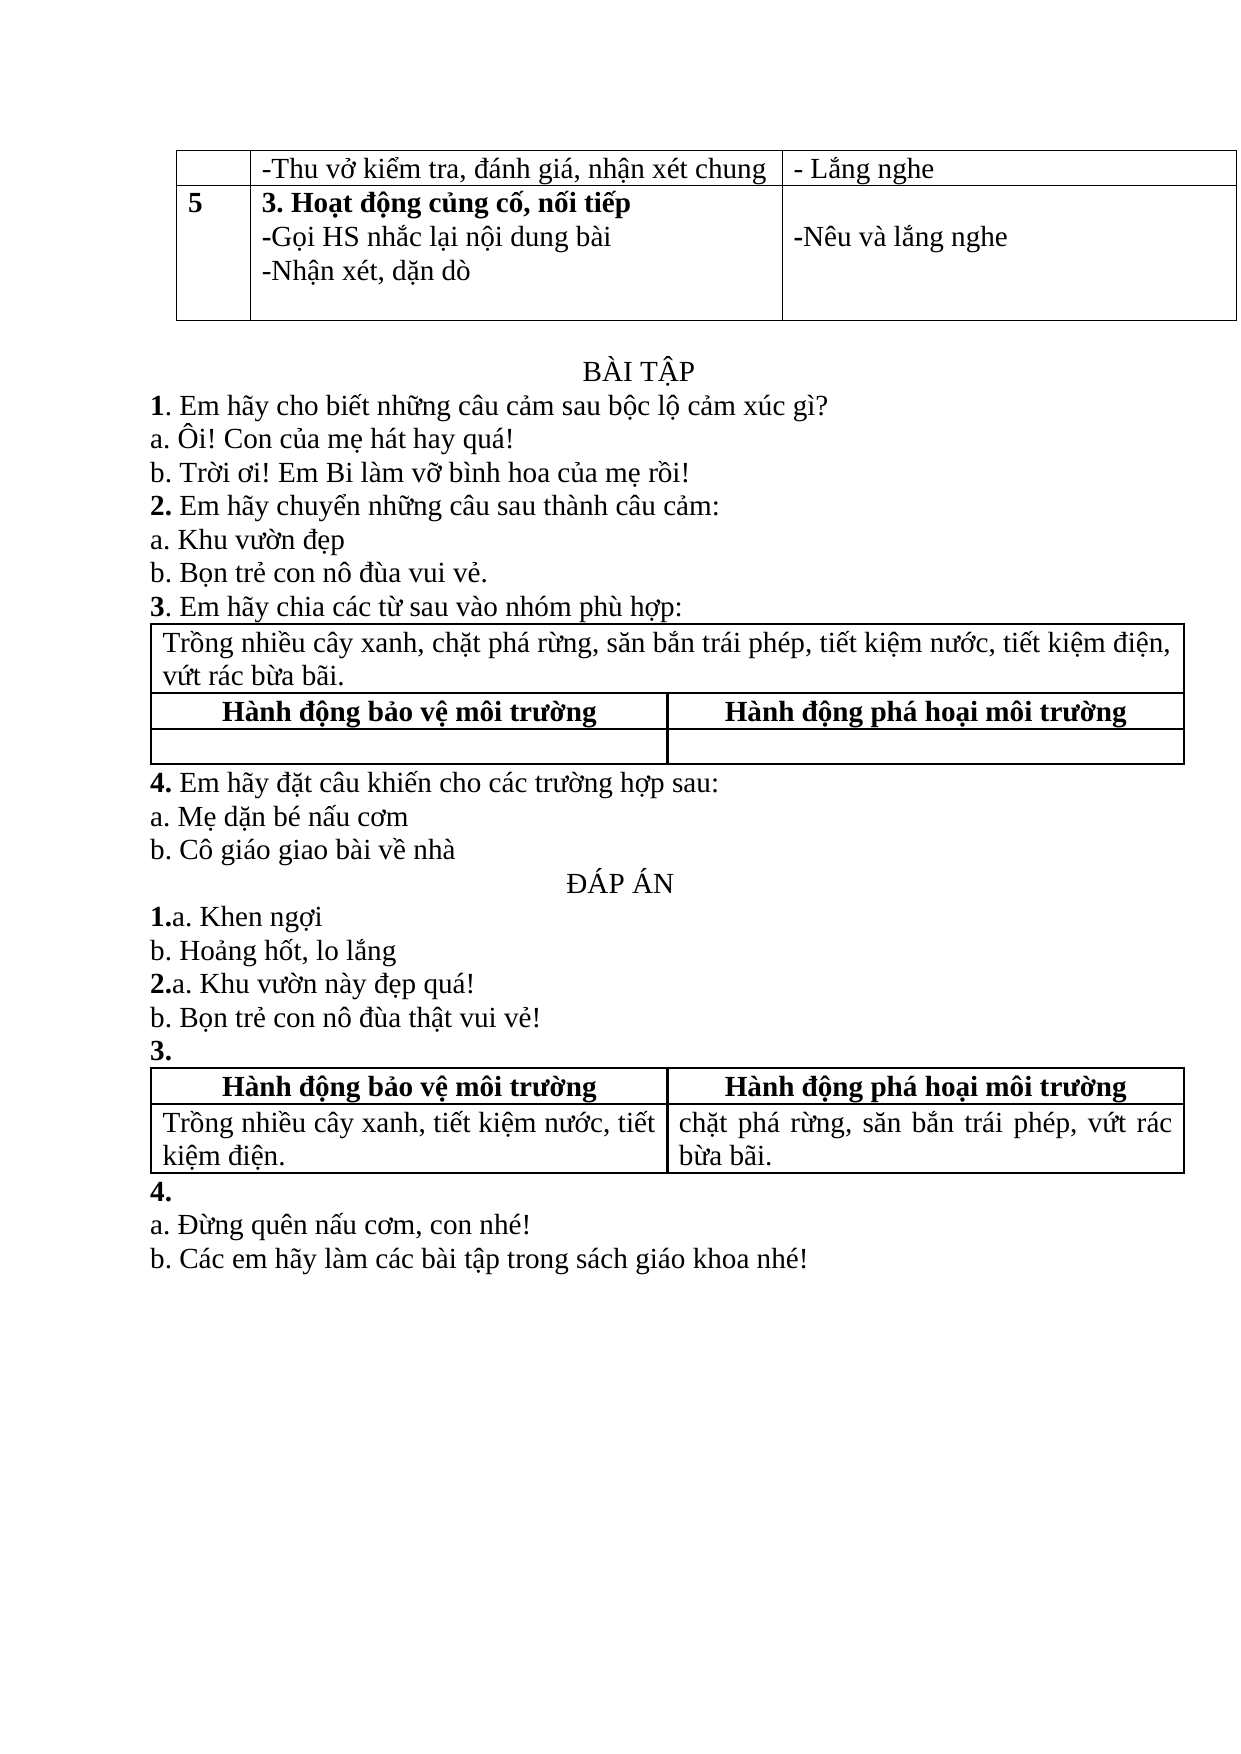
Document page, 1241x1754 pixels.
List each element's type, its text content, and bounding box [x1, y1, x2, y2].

text a. Mẹ dặn bé nấu cơm [150, 799, 1090, 832]
table_header Hành động phá hoại môi trường [669, 1069, 1183, 1103]
text b. Cô giáo giao bài về nhà [150, 832, 1090, 866]
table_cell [251, 151, 782, 184]
table_cell chặt phá rừng, săn bắn trái phép, vứt rác bừa bãi. [669, 1105, 1183, 1172]
text b. Bọn trẻ con nô đùa vui vẻ. [150, 556, 1090, 589]
text 1.a. Khen ngợi [150, 899, 1090, 933]
text ĐÁP ÁN [150, 866, 1090, 899]
table_header Trồng nhiều cây xanh, chặt phá rừng, săn bắn trái phép, tiết kiệm nước, tiết kiệm điện, vứt rác bừa bãi. [152, 625, 1183, 692]
text a. Ôi! Con của mẹ hát hay quá! [150, 421, 1090, 455]
text 3. Em hãy chia các từ sau vào nhóm phù hợp: [150, 589, 1090, 623]
text b. Bọn trẻ con nô đùa thật vui vẻ! [150, 1000, 1090, 1033]
text BÀI TẬP [150, 354, 1090, 388]
table_header Hành động bảo vệ môi trường [152, 1069, 666, 1103]
text b. Trời ơi! Em Bi làm vỡ bình hoa của mẹ rồi! [150, 455, 1090, 488]
table_cell Hành động bảo vệ môi trường [152, 694, 666, 727]
text 2.a. Khu vườn này đẹp quá! [150, 966, 1090, 1000]
text 3. [150, 1033, 1090, 1067]
table_cell Trồng nhiều cây xanh, tiết kiệm nước, tiết kiệm điện. [152, 1105, 666, 1172]
table_cell Hành động phá hoại môi trường [669, 694, 1183, 727]
table_cell 5 [177, 186, 250, 320]
text b. Các em hãy làm các bài tập trong sách giáo khoa nhé! [150, 1241, 1090, 1274]
text 1. Em hãy cho biết những câu cảm sau bộc lộ cảm xúc gì? [150, 388, 1090, 421]
table_cell -Nêu và lắng nghe [783, 186, 1236, 320]
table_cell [783, 151, 1236, 184]
table_cell 3. Hoạt động củng cố, nối tiếp -Gọi HS nhắc lại nội dung bài -Nhận xét, dặn dò [251, 186, 782, 320]
text a. Đừng quên nấu cơm, con nhé! [150, 1207, 1090, 1241]
text 4. Em hãy đặt câu khiến cho các trường hợp sau: [150, 765, 1090, 799]
text 4. [150, 1174, 1090, 1207]
table_cell [669, 730, 1183, 763]
text b. Hoảng hốt, lo lắng [150, 933, 1090, 966]
table_cell 25 [177, 151, 250, 184]
text 2. Em hãy chuyển những câu sau thành câu cảm: [150, 488, 1090, 522]
text a. Khu vườn đẹp [150, 522, 1090, 556]
table_cell [152, 730, 666, 763]
